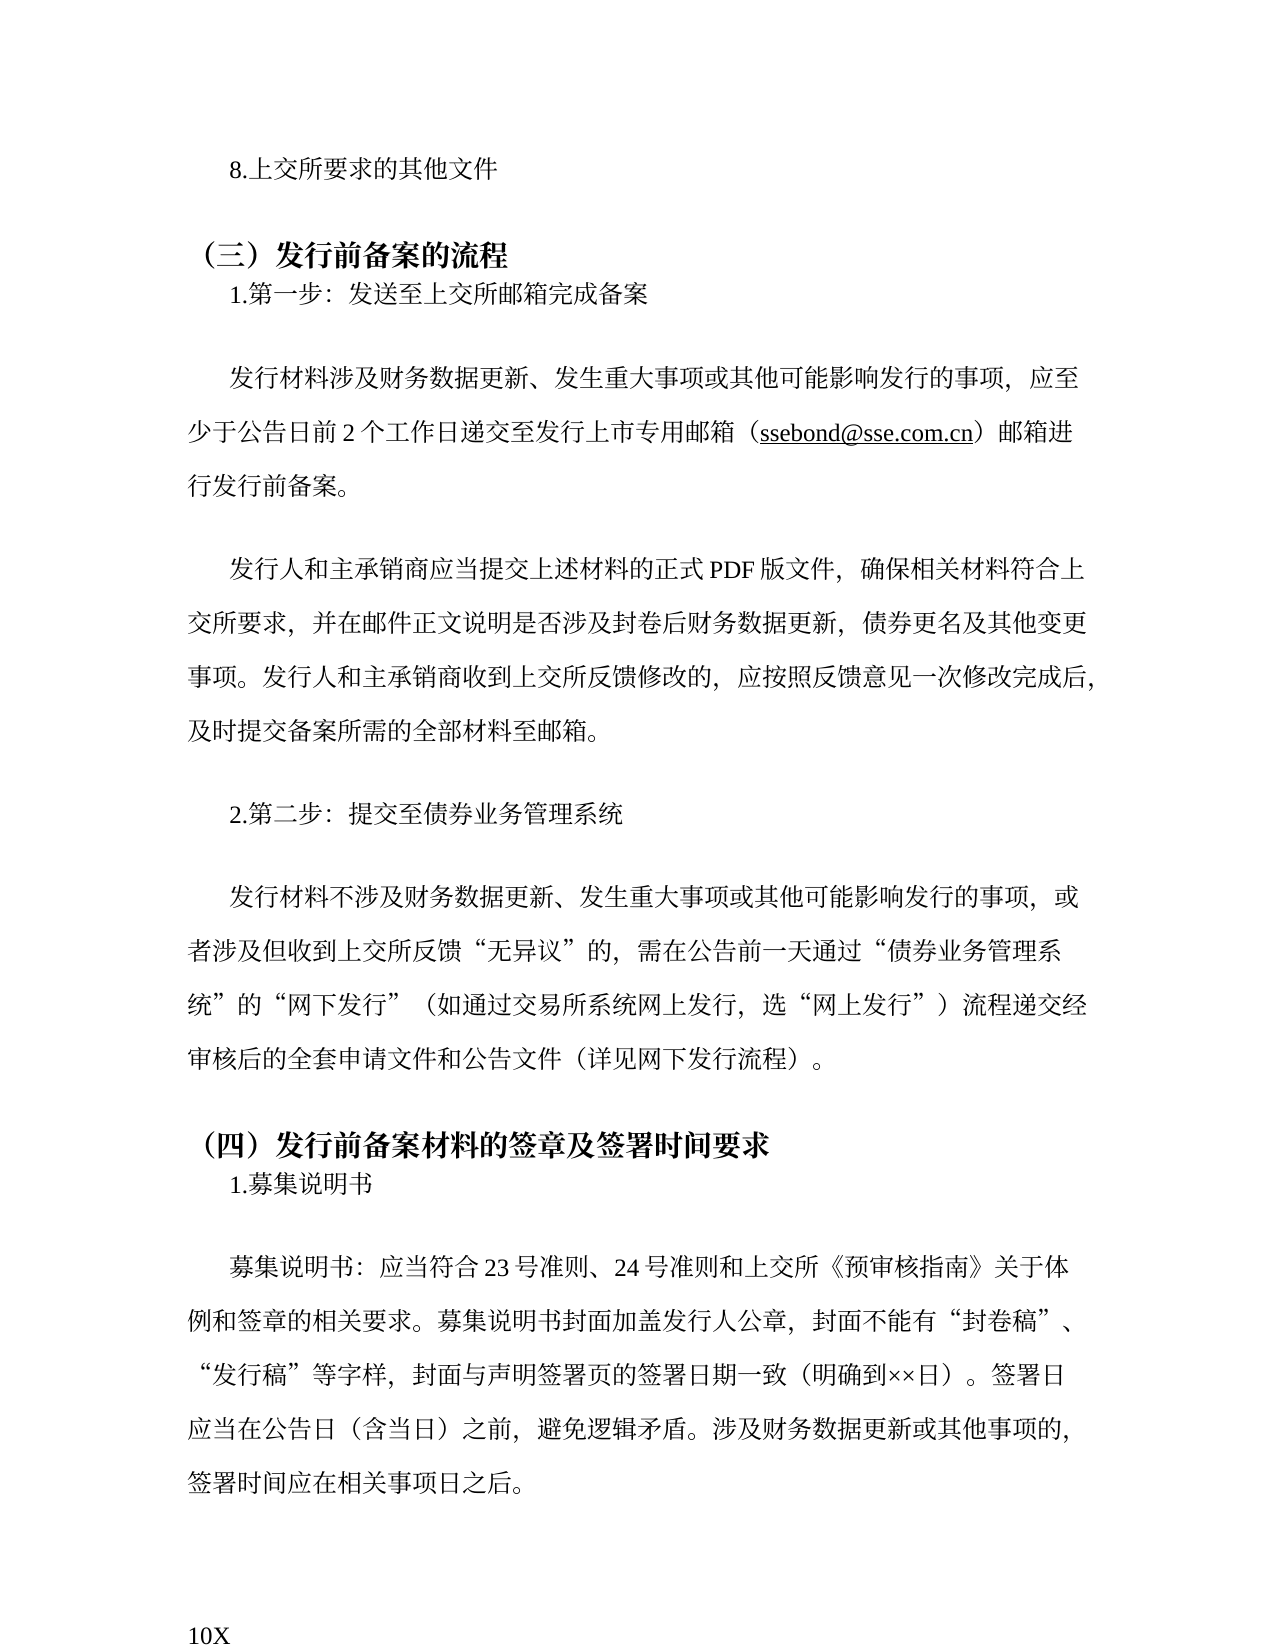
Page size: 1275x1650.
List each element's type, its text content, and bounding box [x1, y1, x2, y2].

text 募集说明书：应当符合23号准则、24号准则和上交所《预审核指南》关于体例和签章的相关要求。募集说明书封面加盖发行人公章，封面不能有“封卷稿”、“发行稿”等字样，封面与声明签署页的签署日期一致（明确到××日）。签署日应当在公告日（含当日）之前，避免逻辑矛盾。涉及财务数据更新或其他事项的，签署时间应在相关事项日之后。 [187, 1248, 1087, 1499]
text 发行人和主承销商应当提交上述材料的正式PDF版文件，确保相关材料符合上交所要求，并在邮件正文说明是否涉及封卷后财务数据更新，债券更名及其他变更事项。发行人和主承销商收到上交所反馈修改的，应按照反馈意见一次修改完成后，及时提交备案所需的全部材料至邮箱。 [187, 549, 1087, 747]
text 1.募集说明书 [187, 1164, 1087, 1201]
text 发行材料不涉及财务数据更新、发生重大事项或其他可能影响发行的事项，或者涉及但收到上交所反馈“无异议”的，需在公告前一天通过“债券业务管理系统”的“网下发行”（如通过交易所系统网上发行，选“网上发行”）流程递交经审核后的全套申请文件和公告文件（详见网下发行流程）。 [187, 878, 1087, 1075]
text 2.第二步：提交至债券业务管理系统 [187, 794, 1087, 830]
text 8.上交所要求的其他文件 [187, 150, 1087, 186]
text 发行材料涉及财务数据更新、发生重大事项或其他可能影响发行的事项，应至少于公告日前2个工作日递交至发行上市专用邮箱（ssebond@sse.com.cn）邮箱进行发行前备案。 [187, 358, 1087, 502]
text 1.第一步：发送至上交所邮箱完成备案 [187, 275, 1087, 311]
